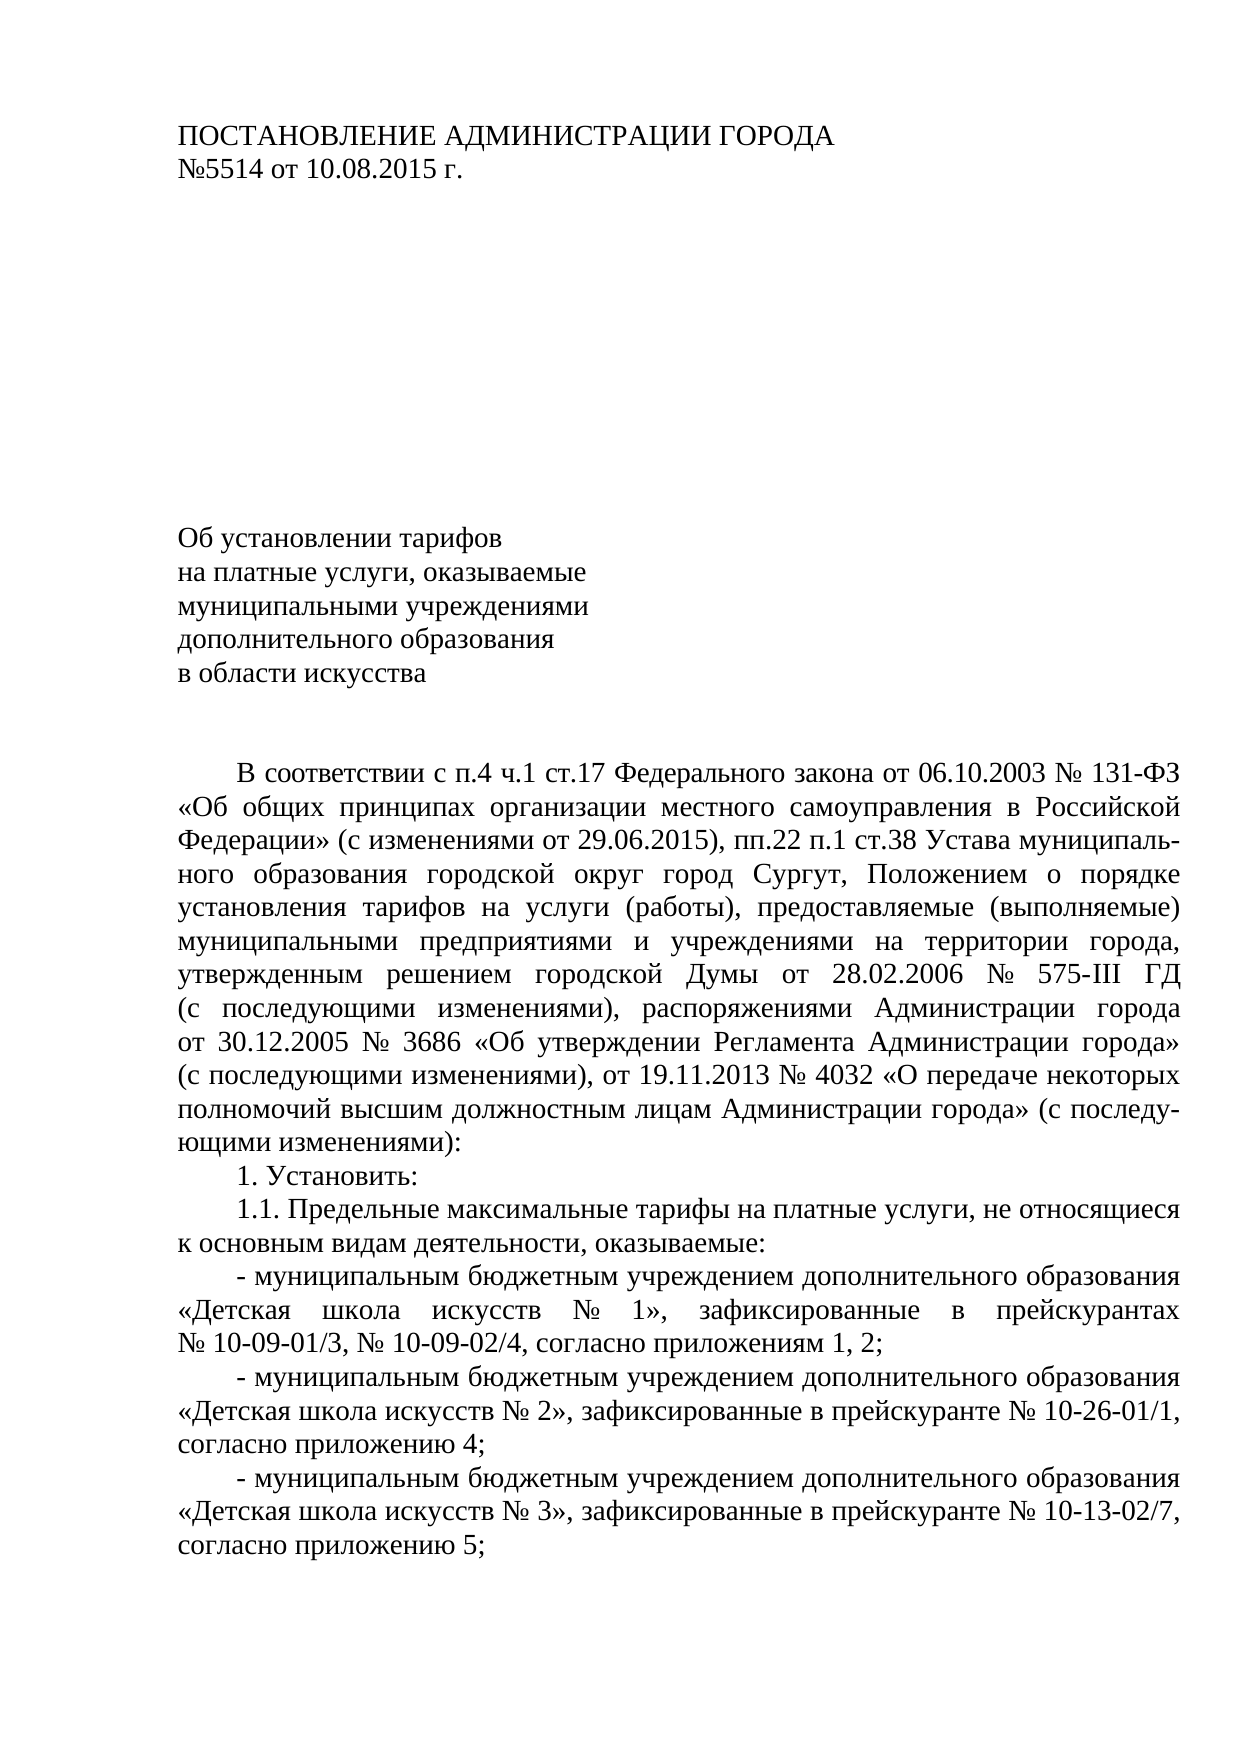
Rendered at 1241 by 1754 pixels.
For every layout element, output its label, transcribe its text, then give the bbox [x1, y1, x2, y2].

text №5514 от 10.08.2015 г. [177, 152, 1181, 185]
text Об установлении тарифов [177, 521, 1181, 554]
text дополнительного образования [177, 621, 1181, 655]
text 1.1. Предельные максимальные тарифы на платные услуги, не относящиеся к основным видам деятельности, оказываемые: [177, 1191, 1181, 1258]
text на платные услуги, оказываемые [177, 554, 1181, 588]
text - муниципальным бюджетным учреждением дополнительного образования «Детская школа искусств № 1», зафиксированные в прейскурантах № 10-09-01/3, № 10-09-02/4, согласно приложениям 1, 2; [177, 1258, 1181, 1359]
text - муниципальным бюджетным учреждением дополнительного образования «Детская школа искусств № 2», зафиксированные в прейскуранте № 10-26-01/1, согласно приложению 4; [177, 1359, 1181, 1460]
text - муниципальным бюджетным учреждением дополнительного образования «Детская школа искусств № 3», зафиксированные в прейскуранте № 10-13-02/7, согласно приложению 5; [177, 1460, 1181, 1560]
text 1. Установить: [177, 1158, 1181, 1191]
text В соответствии с п.4 ч.1 ст.17 Федерального закона от 06.10.2003 № 131-ФЗ «Об общих принципах организации местного самоуправления в Российской Федерации» (с изменениями от 29.06.2015), пп.22 п.1 ст.38 Устава муниципаль-ного образования городской округ город Сургут, Положением о порядке установления тарифов на услуги (работы), предоставляемые (выполняемые) муниципальными предприятиями и учреждениями на территории города, утвержденным решением городской Думы от 28.02.2006 № 575-III ГД (с последующими изменениями), распоряжениями Администрации города от 30.12.2005 № 3686 «Об утверждении Регламента Администрации города» (с последующими изменениями), от 19.11.2013 № 4032 «О передаче некоторых полномочий высшим должностным лицам Администрации города» (с последу-ющими изменениями): [177, 755, 1181, 1158]
text муниципальными учреждениями [177, 588, 1181, 621]
text ПОСТАНОВЛЕНИЕ АДМИНИСТРАЦИИ ГОРОДА [177, 118, 1181, 152]
text в области искусства [177, 655, 1181, 688]
